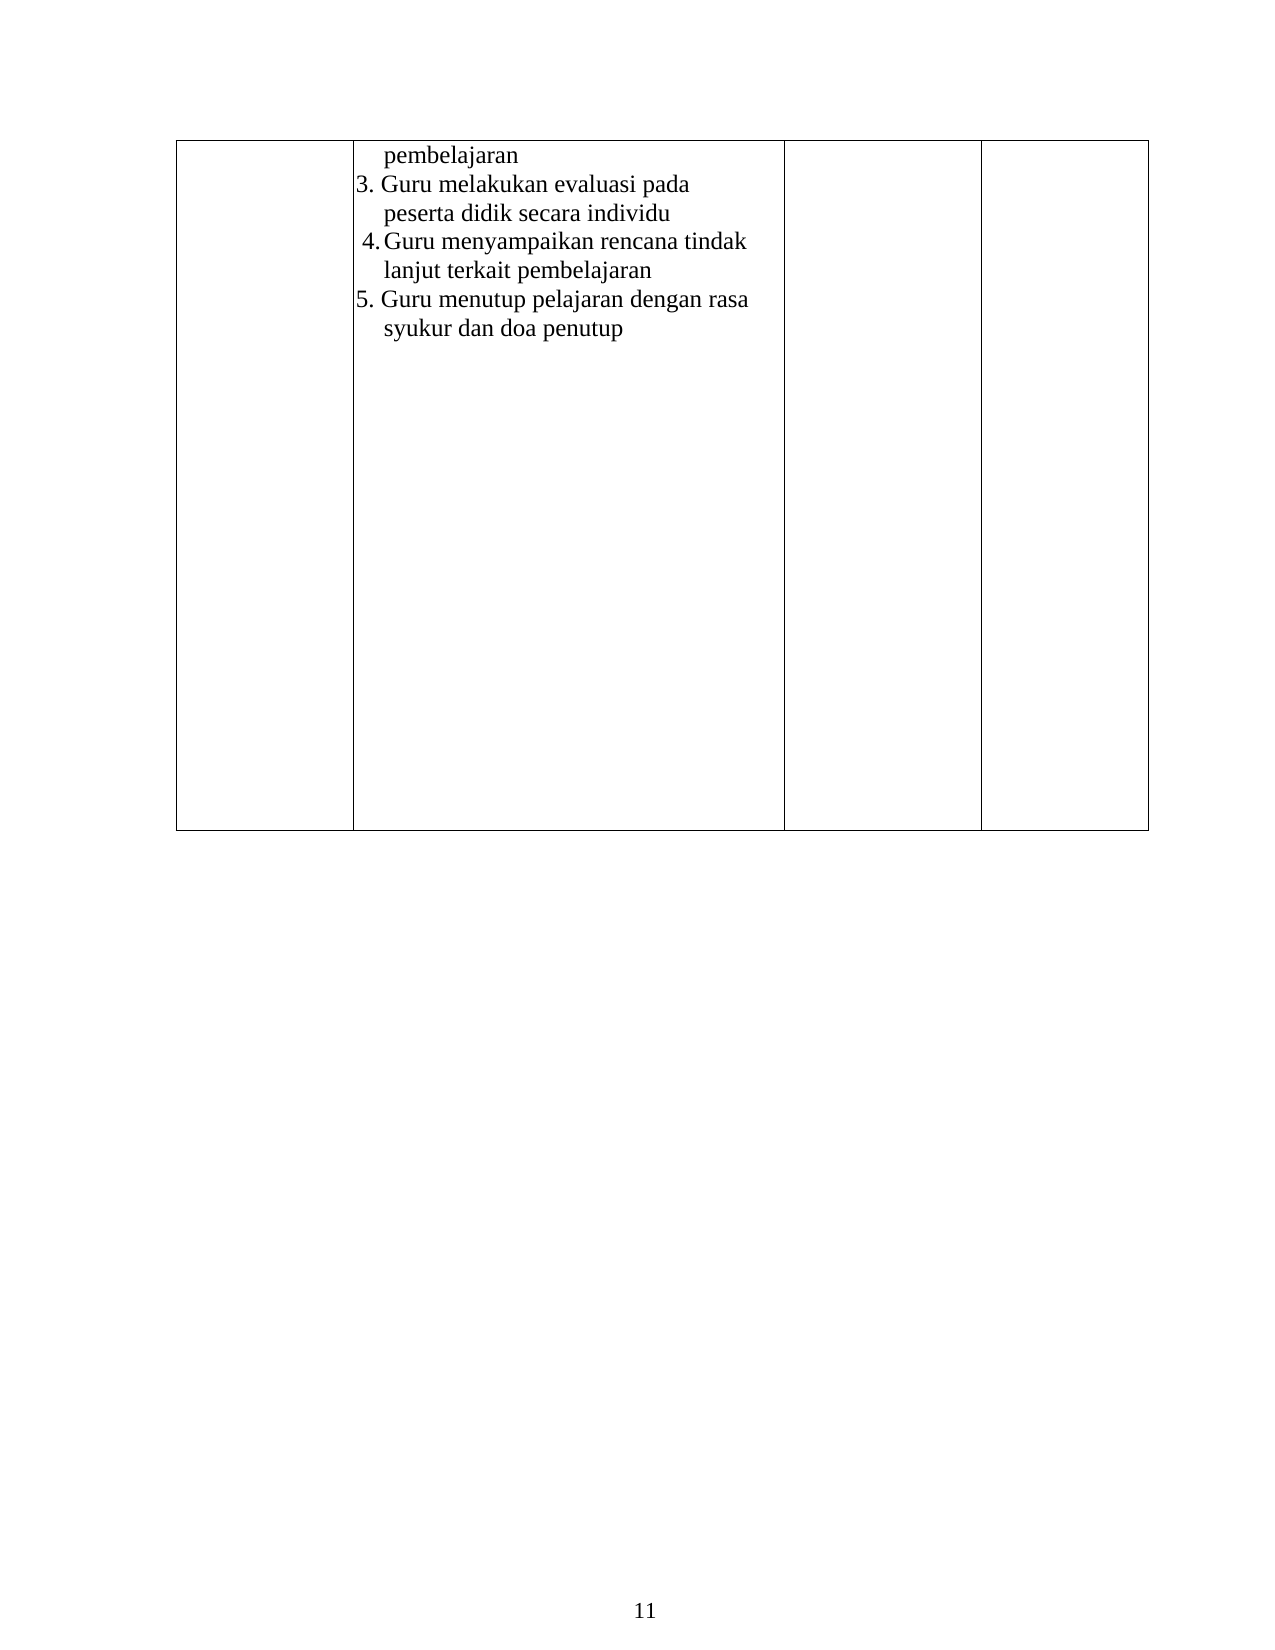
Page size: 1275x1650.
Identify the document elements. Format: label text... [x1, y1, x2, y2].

table_header [785, 141, 981, 830]
table_header pembelajaran Guru melakukan evaluasi pada peserta didik secara individu Guru menyampaikan rencana tindak lanjut terkait pembelajaran Guru menutup pelajaran dengan rasa syukur dan doa penutup [354, 141, 784, 830]
table_header [982, 141, 1148, 830]
table_header [177, 141, 353, 830]
